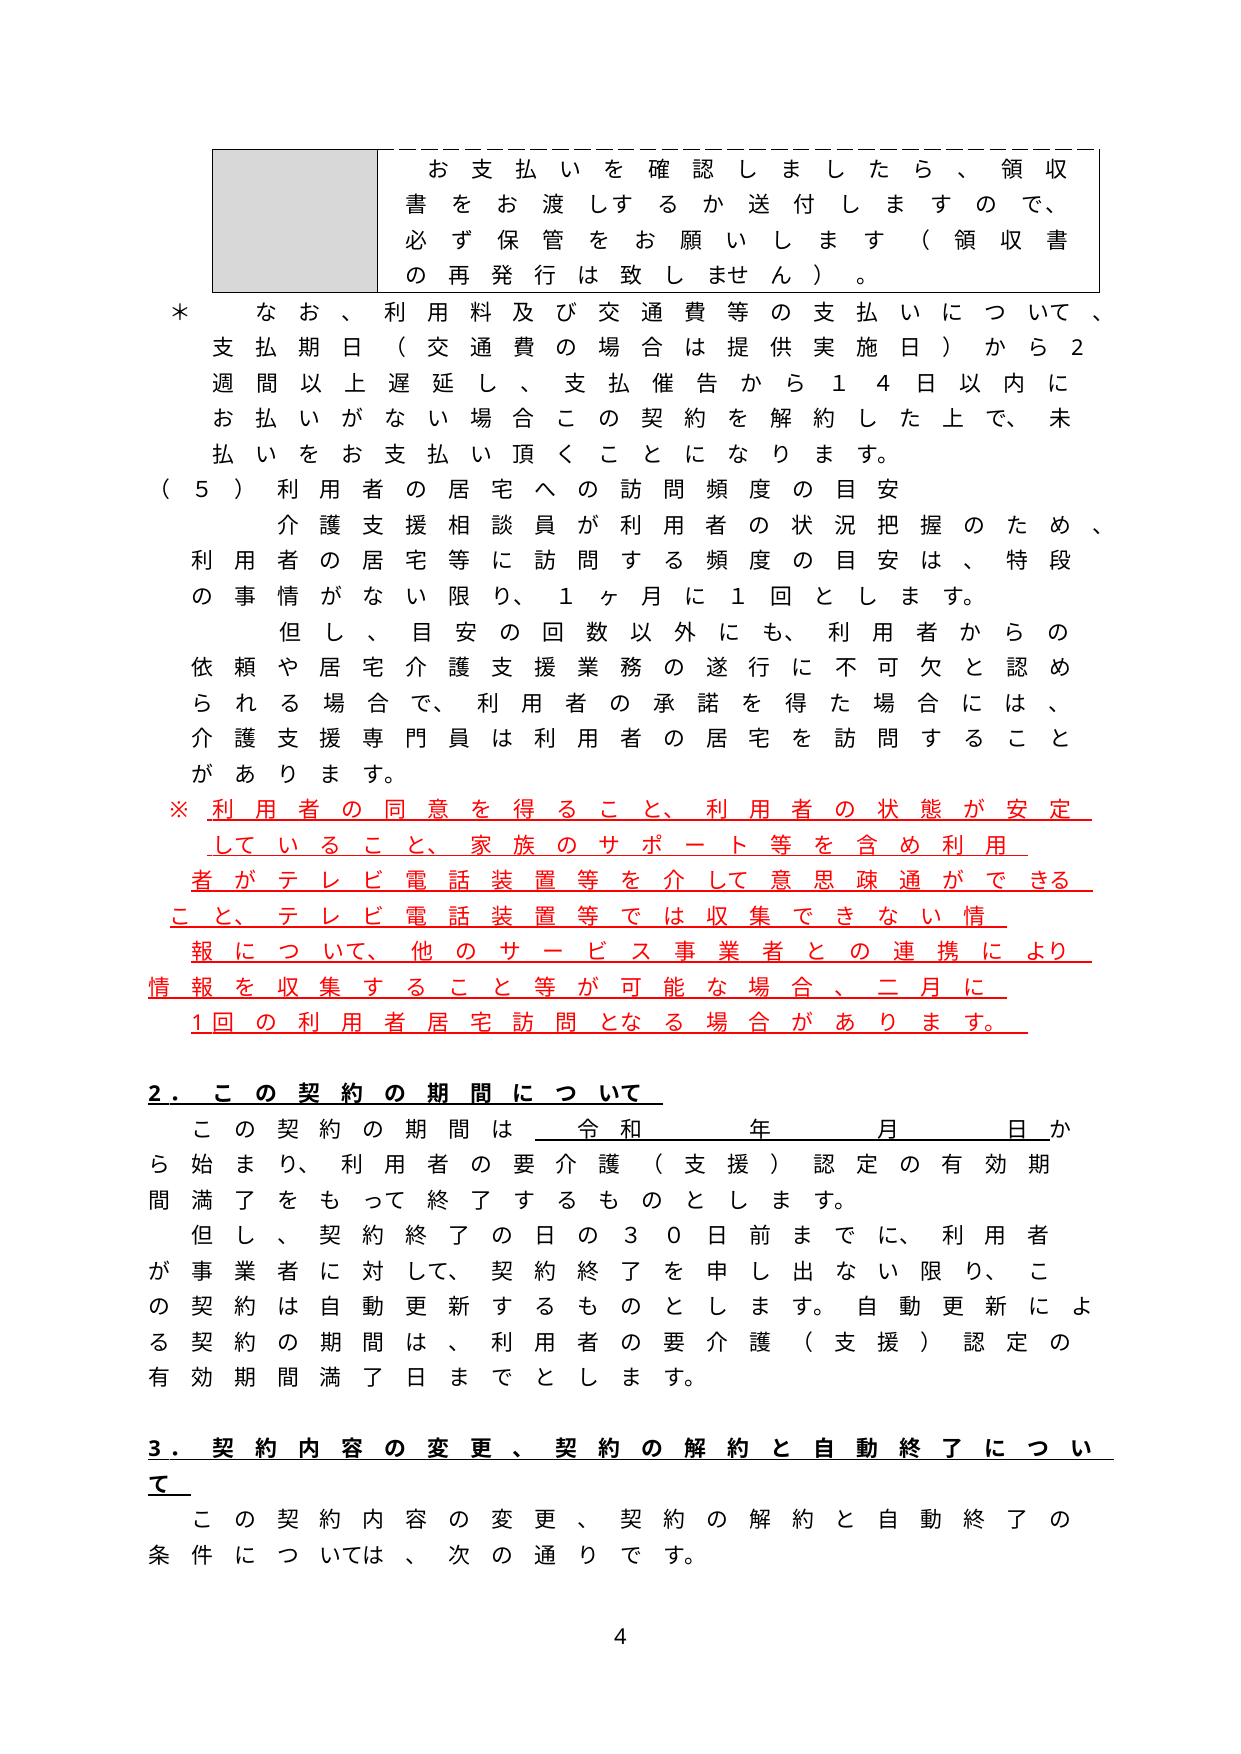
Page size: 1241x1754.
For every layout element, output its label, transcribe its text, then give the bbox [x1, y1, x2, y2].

list 利用者の同意を得ること、利用者の状態が安定していること、家族のサポート等を含め利用 [169, 790, 1092, 861]
text 3．契約内容の変更、契約の解約と自動終了について [148, 1460, 1092, 1501]
text 但し、契約終了の日の３０日前までに、利用者が事業者に対して、契約終了を申し出ない限り、この契約は自動更新するものとします。自動更新による契約の期間は、利用者の要介護（支援）認定の有効期間満了日までとします。 [148, 1216, 1092, 1394]
table_cell 支 払 [213, 150, 377, 292]
text ＊ なお、利用料及び交通費等の支払いについて、支払期日（交通費の場合は提供実施日）から2週間以上遅延し、支払催告から１４日以内にお払いがない場合この契約を解約した上で、未払いをお支払い頂くことになります。 [169, 293, 1092, 471]
text 報について、他のサービス事業者との連携により情報を収集すること等が可能な場合、二月に [148, 932, 1092, 1003]
text 1回の利用者居宅訪問となる場合があります。 [148, 1003, 1092, 1039]
table_cell お支払いを確認しましたら、領収書をお渡しするか送付しますので、必ず保管をお願いします（領収書の再発行は致しません）。 [378, 149, 1099, 292]
text 者がテレビ電話装置等を介して意思疎通ができること、テレビ電話装置等では収集できない情 [169, 861, 1092, 932]
text この契約の期間は 令和 年 月 日から始まり、利用者の要介護（支援）認定の有効期間満了をもって終了するものとします。 [148, 1110, 1092, 1216]
text 但し、目安の回数以外にも、利用者からの依頼や居宅介護支援業務の遂行に不可欠と認められる場合で、利用者の承諾を得た場合には、介護支援専門員は利用者の居宅を訪問することがあります。 [148, 613, 1092, 790]
text この契約内容の変更、契約の解約と自動終了の条件については、次の通りです。 [148, 1501, 1092, 1572]
text 2．この契約の期間について [148, 1074, 1092, 1110]
text （５）利用者の居宅への訪問頻度の目安 [148, 471, 1092, 506]
text 3．契約内容の変更、契約の解約と自動終了について [148, 1429, 1092, 1459]
text 介護支援相談員が利用者の状況把握のため、利用者の居宅等に訪問する頻度の目安は、特段の事情がない限り、１ヶ月に１回とします。 [148, 506, 1092, 613]
